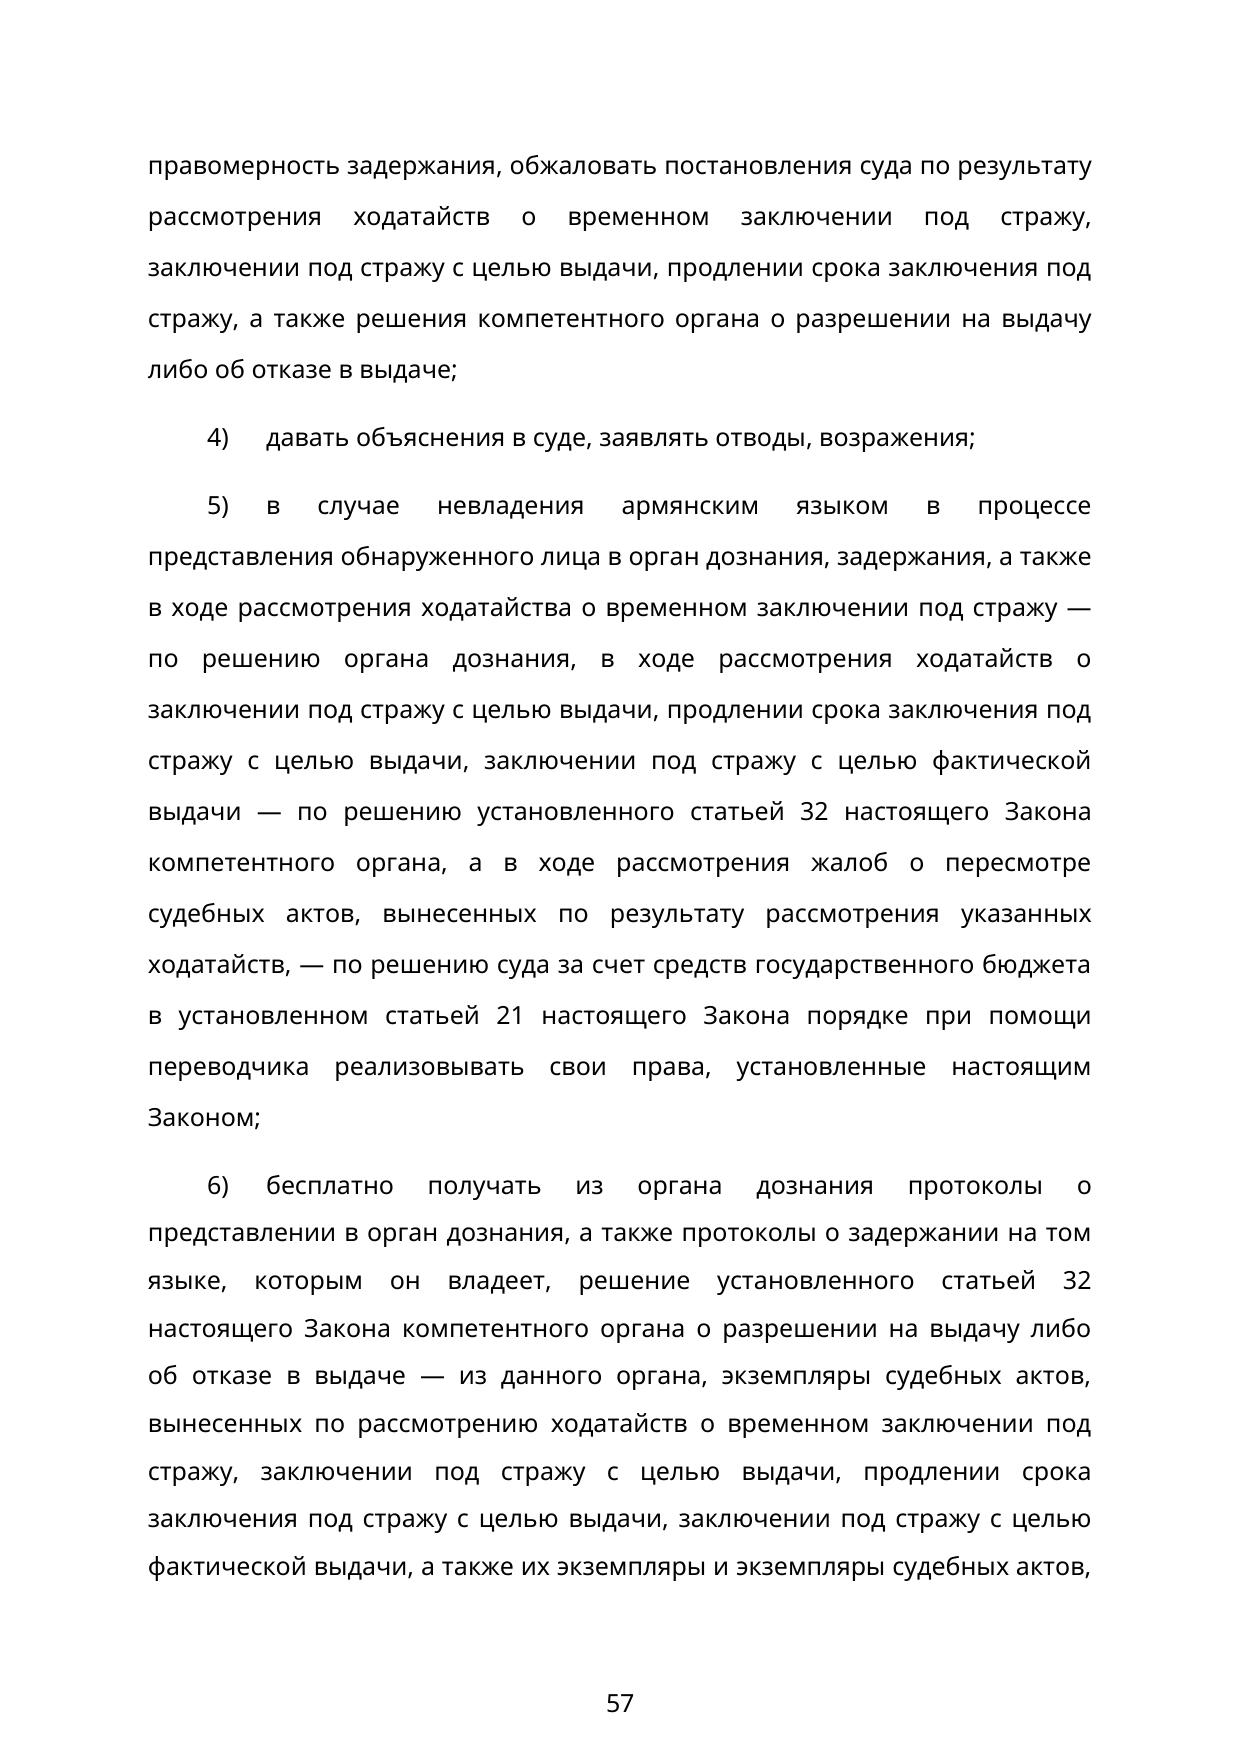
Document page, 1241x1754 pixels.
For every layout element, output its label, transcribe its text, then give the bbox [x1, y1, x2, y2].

text 4) давать объяснения в суде, заявлять отводы, возражения; [148, 419, 1092, 454]
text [148, 1167, 1092, 1582]
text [148, 148, 1092, 386]
text 5) в случае невладения армянским языком в процессе представления обнаруженного лица в орган дознания, задержания, а также в ходе рассмотрения ходатайства о временном заключении под стражу — по решению органа дознания, в ходе рассмотрения ходатайств о заключении под стражу с целью выдачи, продлении срока заключения под стражу с целью выдачи, заключении под стражу с целью фактической выдачи — по решению установленного статьей 32 настоящего Закона компетентного органа, а в ходе рассмотрения жалоб о пересмотре судебных актов, вынесенных по результату рассмотрения указанных ходатайств, — по решению суда за счет средств государственного бюджета в установленном статьей 21 настоящего Закона порядке при помощи переводчика реализовывать свои права, установленные настоящим Законом; [148, 487, 1092, 1134]
